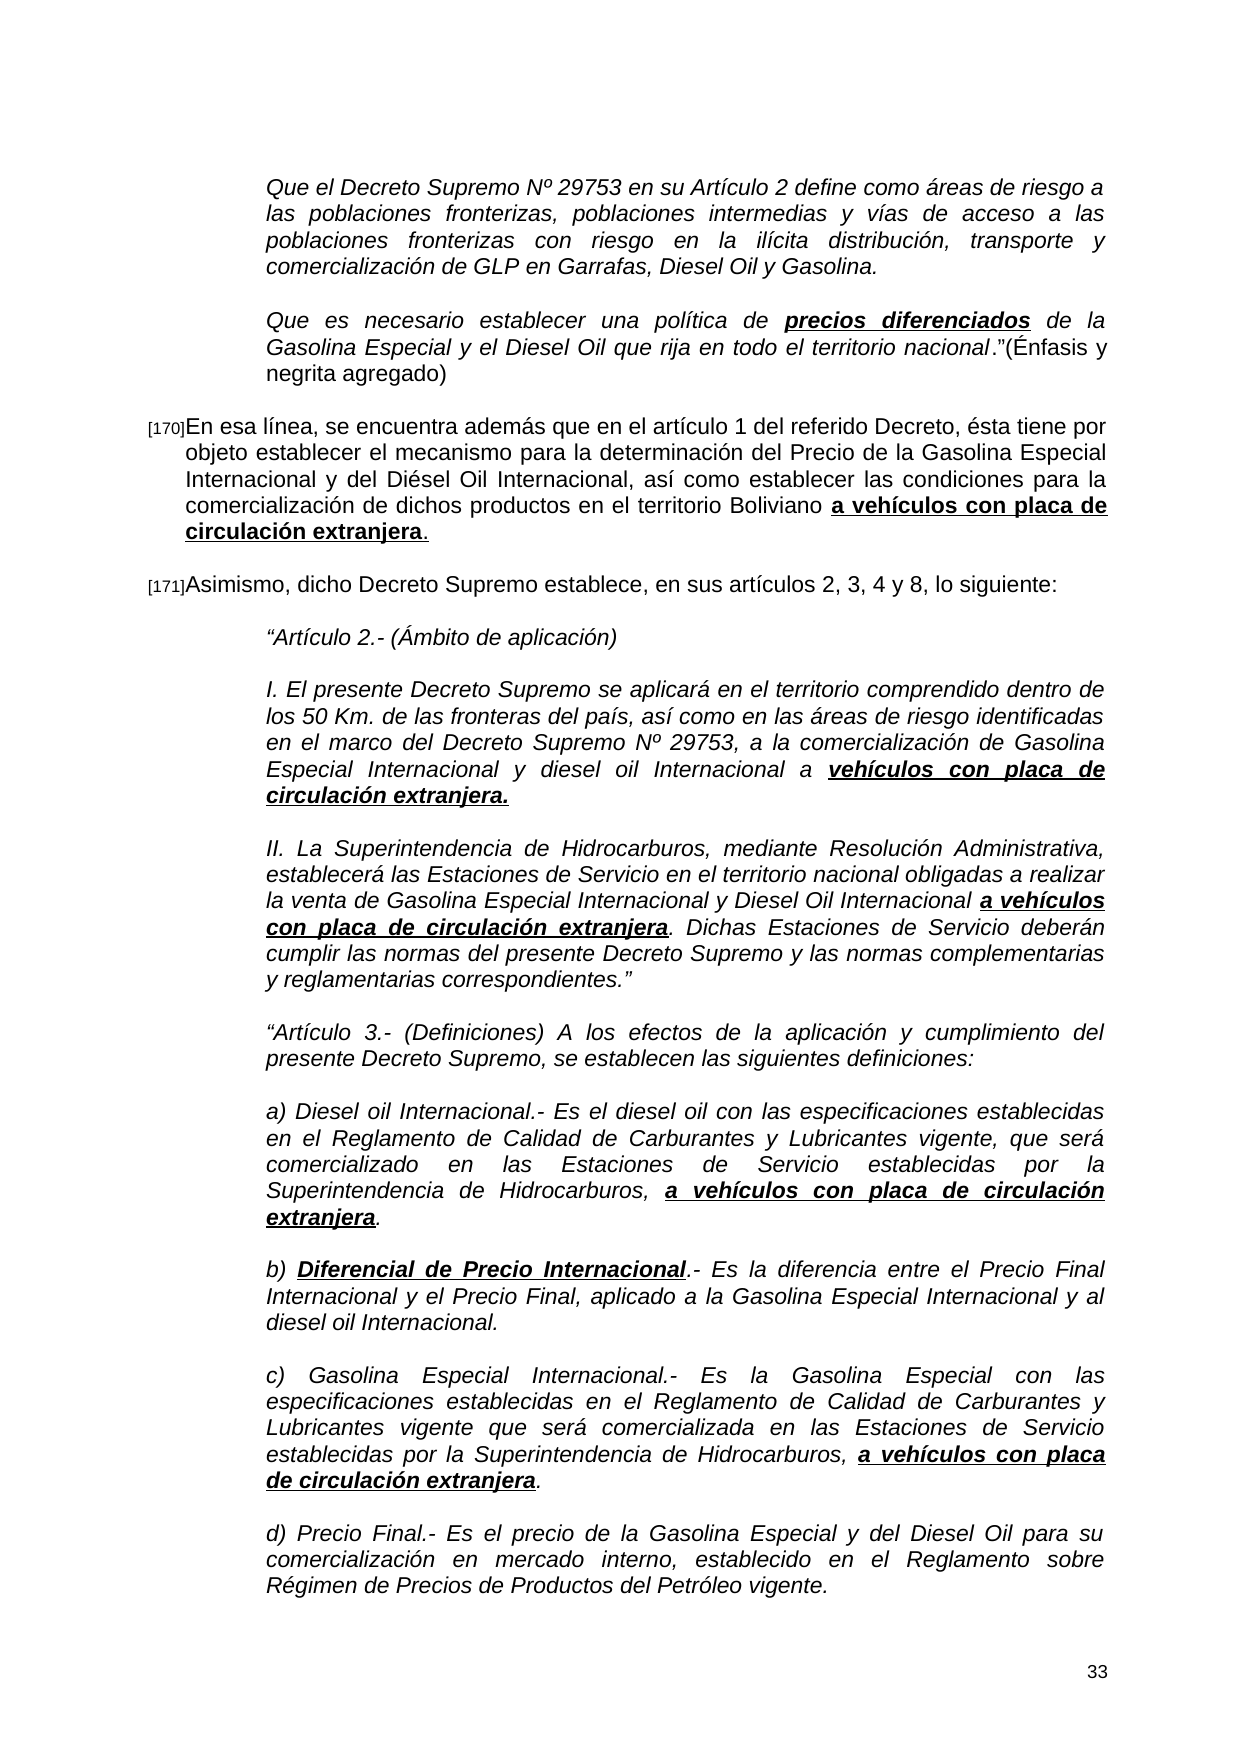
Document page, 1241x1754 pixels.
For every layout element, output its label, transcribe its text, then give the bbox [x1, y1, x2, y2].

text Que es necesario establecer una política de precios diferenciados de la Gasolina Especial y el Diesel Oil que rija en todo el territorio nacional.”(Énfasis y negrita agregado) [266, 307, 1107, 387]
text a) Diesel oil Internacional.- Es el diesel oil con las especificaciones establecidas en el Reglamento de Calidad de Carburantes y Lubricantes vigente, que será comercializado en las Estaciones de Servicio establecidas por la Superintendencia de Hidrocarburos, a vehículos con placa de circulación extranjera. [266, 1098, 1107, 1230]
text I. El presente Decreto Supremo se aplicará en el territorio comprendido dentro de los 50 Km. de las fronteras del país, así como en las áreas de riesgo identificadas en el marco del Decreto Supremo Nº 29753, a la comercialización de Gasolina Especial Internacional y diesel oil Internacional a vehículos con placa de circulación extranjera. [266, 676, 1107, 808]
text “Artículo 2.- (Ámbito de aplicación) [266, 624, 1107, 650]
text Que el Decreto Supremo Nº 29753 en su Artículo 2 define como áreas de riesgo a las poblaciones fronterizas, poblaciones intermedias y vías de acceso a las poblaciones fronterizas con riesgo en la ilícita distribución, transporte y comercialización de GLP en Garrafas, Diesel Oil y Gasolina. [266, 174, 1107, 279]
list En esa línea, se encuentra además que en el artículo 1 del referido Decreto, ésta tiene por objeto establecer el mecanismo para la determinación del Precio de la Gasolina Especial Internacional y del Diésel Oil Internacional, así como establecer las condiciones para la comercialización de dichos productos en el territorio Boliviano a vehículos con placa de circulación extranjera. [148, 413, 1107, 545]
text d) Precio Final.- Es el precio de la Gasolina Especial y del Diesel Oil para su comercialización en mercado interno, establecido en el Reglamento sobre Régimen de Precios de Productos del Petróleo vigente. [266, 1520, 1107, 1599]
list Asimismo, dicho Decreto Supremo establece, en sus artículos 2, 3, 4 y 8, lo siguiente: [148, 571, 1107, 597]
text c) Gasolina Especial Internacional.- Es la Gasolina Especial con las especificaciones establecidas en el Reglamento de Calidad de Carburantes y Lubricantes vigente que será comercializada en las Estaciones de Servicio establecidas por la Superintendencia de Hidrocarburos, a vehículos con placa de circulación extranjera. [266, 1362, 1107, 1493]
text b) Diferencial de Precio Internacional.- Es la diferencia entre el Precio Final Internacional y el Precio Final, aplicado a la Gasolina Especial Internacional y al diesel oil Internacional. [266, 1256, 1107, 1335]
text II. La Superintendencia de Hidrocarburos, mediante Resolución Administrativa, establecerá las Estaciones de Servicio en el territorio nacional obligadas a realizar la venta de Gasolina Especial Internacional y Diesel Oil Internacional a vehículos con placa de circulación extranjera. Dichas Estaciones de Servicio deberán cumplir las normas del presente Decreto Supremo y las normas complementarias y reglamentarias correspondientes.” [266, 834, 1107, 993]
text “Artículo 3.- (Definiciones) A los efectos de la aplicación y cumplimiento del presente Decreto Supremo, se establecen las siguientes definiciones: [266, 1019, 1107, 1072]
